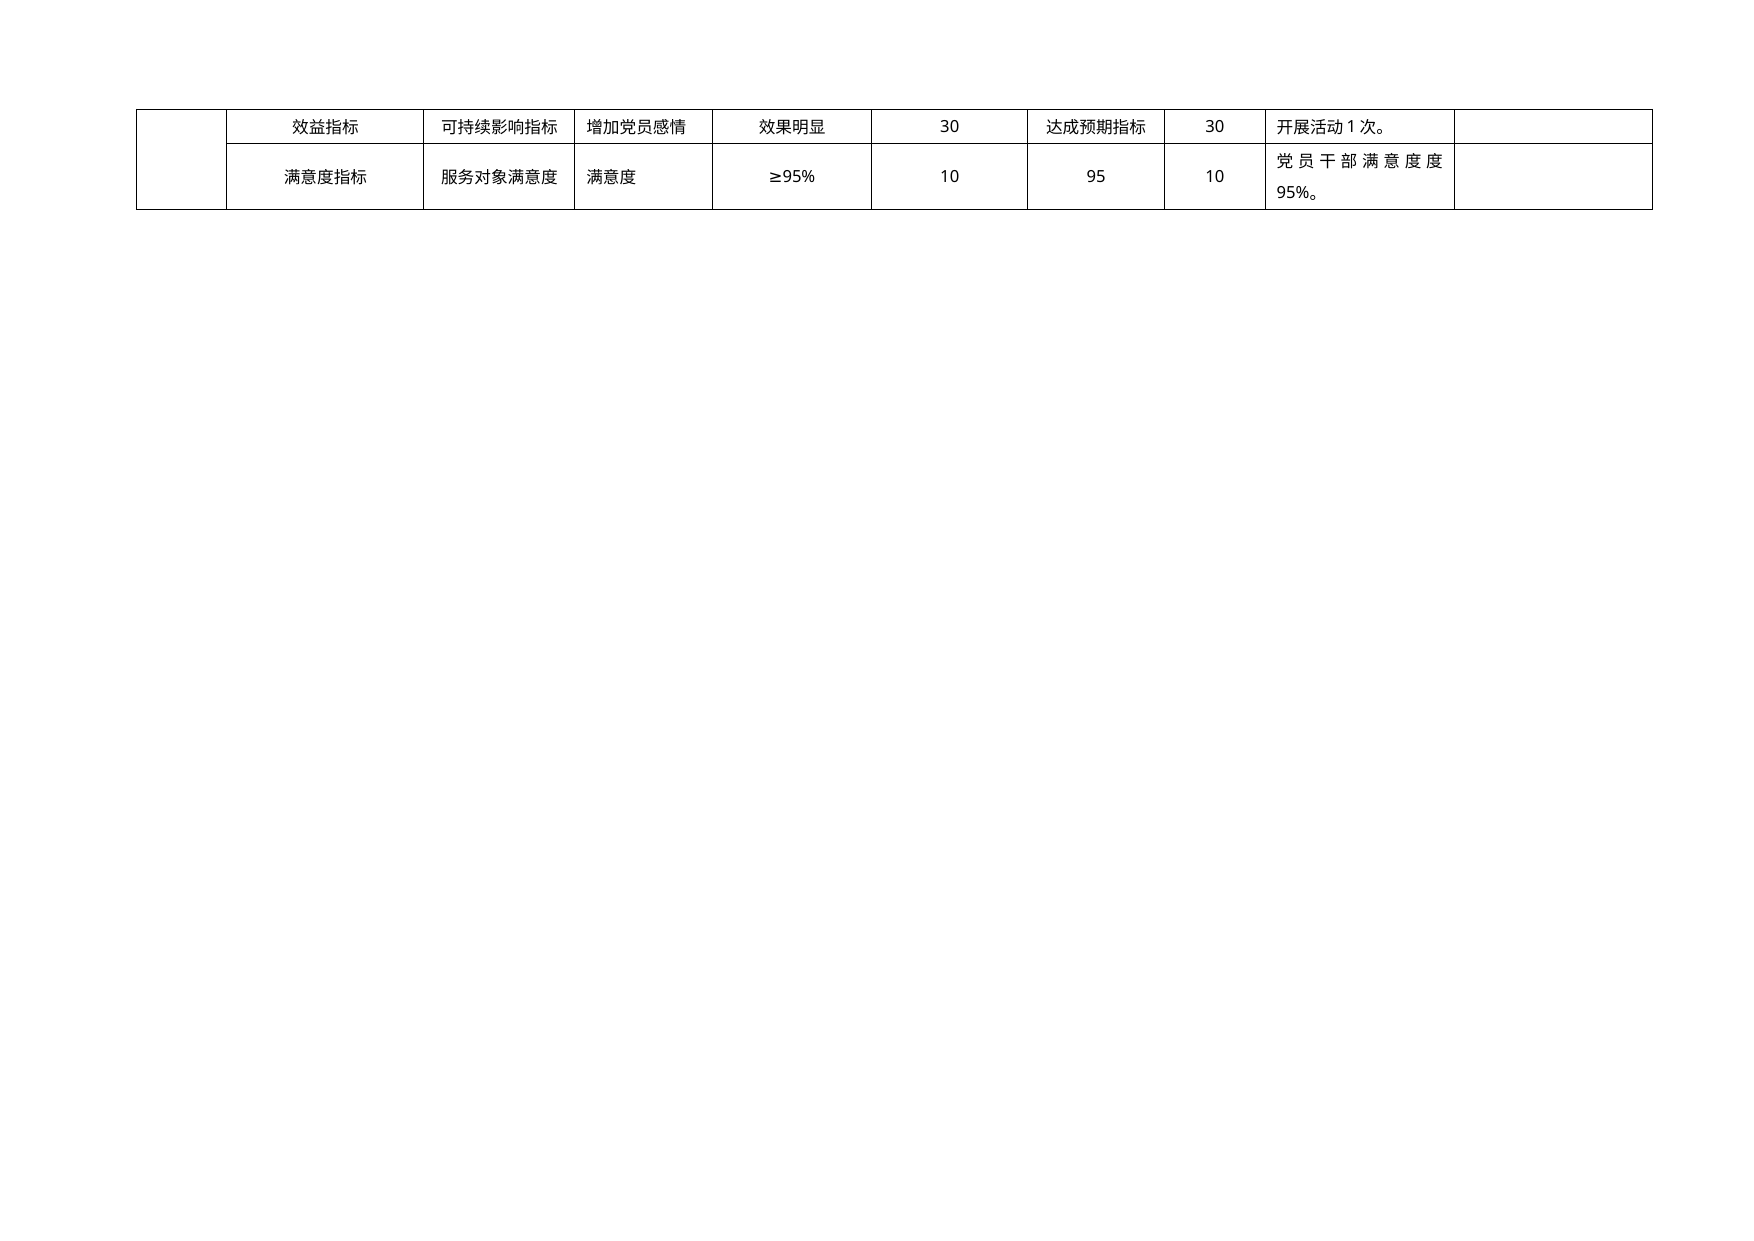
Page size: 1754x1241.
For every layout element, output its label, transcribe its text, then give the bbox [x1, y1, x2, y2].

table_cell 10 [872, 144, 1027, 208]
table_cell [1455, 144, 1652, 208]
table_cell 效果明显 [713, 110, 871, 142]
table_cell ≥95% [713, 144, 871, 208]
table_cell 可持续影响指标 [424, 110, 574, 142]
table_cell 满意度指标 [227, 144, 423, 208]
table_cell 达成预期指标 [1028, 110, 1164, 142]
table_cell 服务对象满意度 [424, 144, 574, 208]
table_cell 效益指标 [227, 110, 423, 142]
table_cell 10 [1165, 144, 1265, 208]
table_cell [1455, 110, 1652, 142]
table_cell 党员干部满意度度95%。 [1266, 144, 1454, 208]
table_cell 满意度 [575, 144, 712, 208]
table_cell 95 [1028, 144, 1164, 208]
table_cell 增加党员感情 [575, 110, 712, 142]
table_cell 开展活动1次。 [1266, 110, 1454, 142]
table_cell 30 [1165, 110, 1265, 142]
table_cell 30 [872, 110, 1027, 142]
